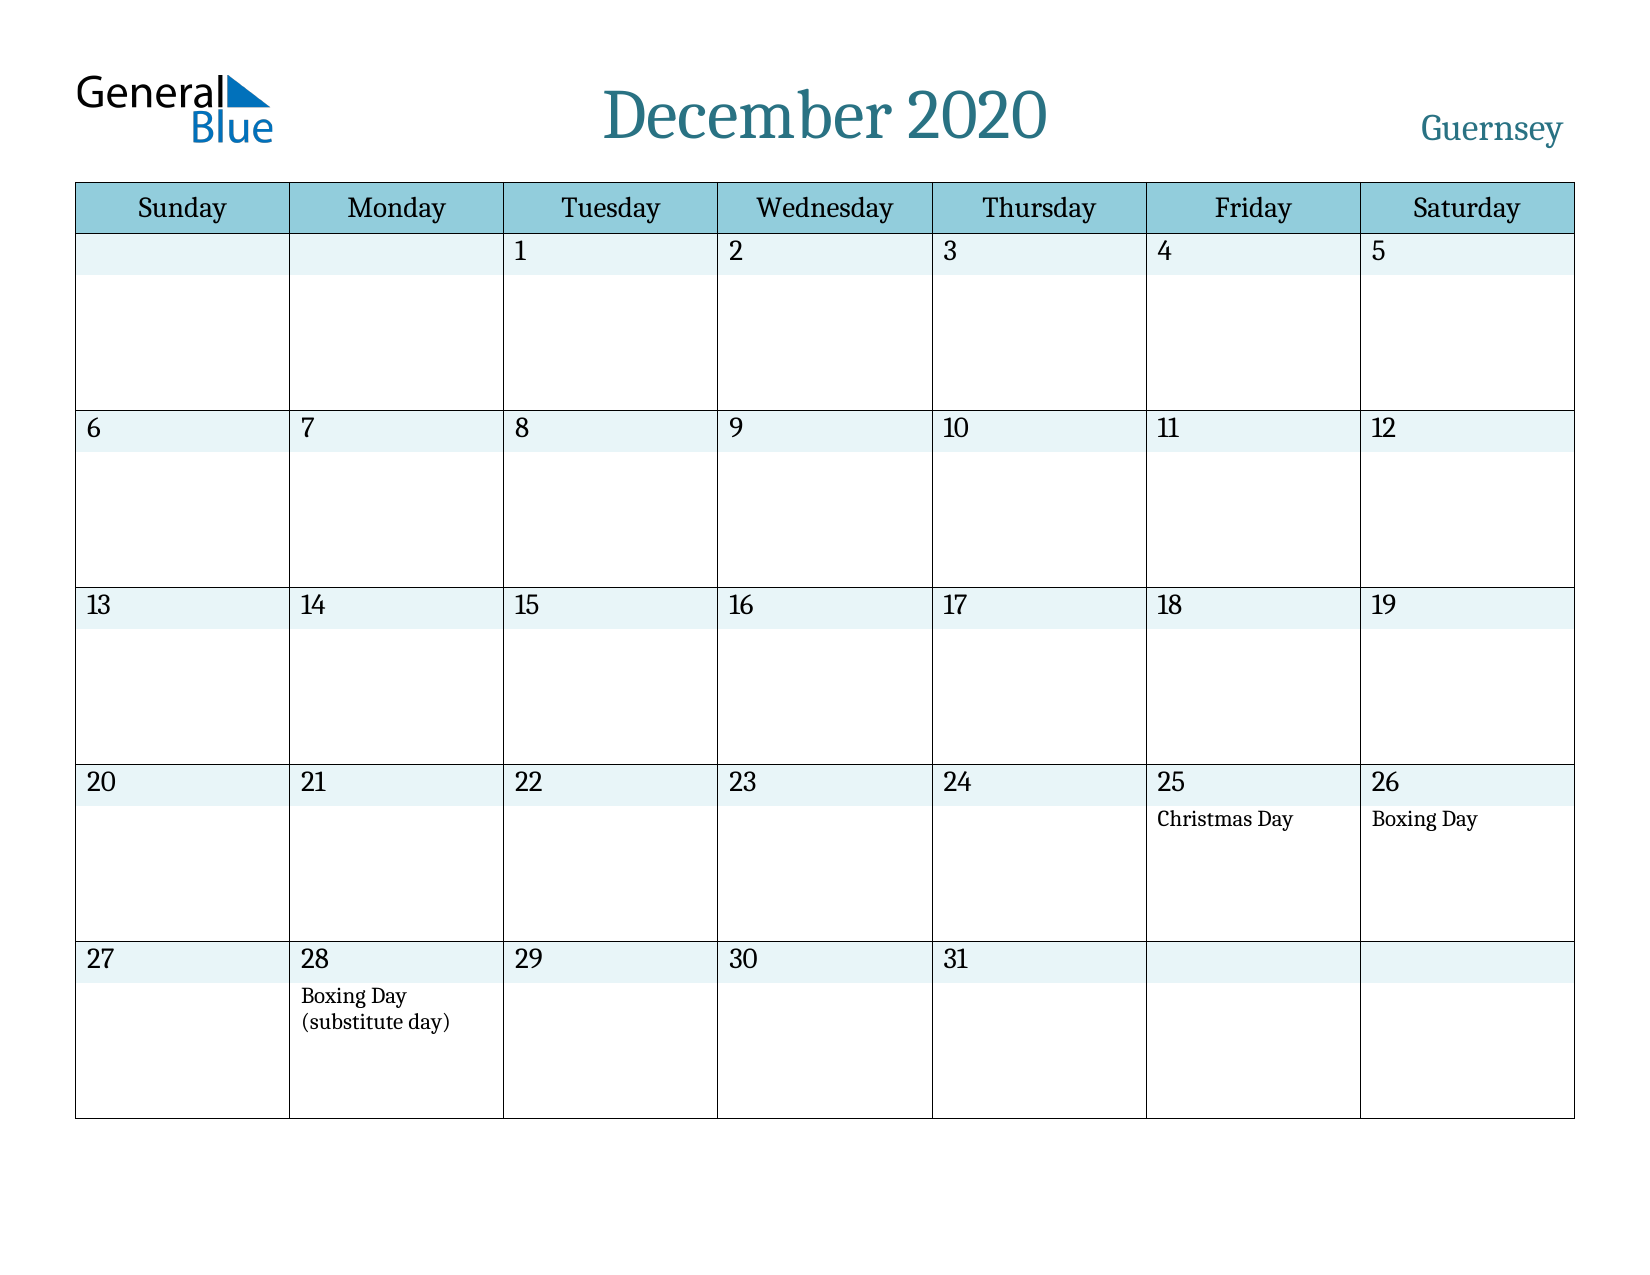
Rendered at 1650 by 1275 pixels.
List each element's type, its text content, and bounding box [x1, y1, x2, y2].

table_cell [504, 806, 717, 941]
table_cell 11 [1147, 411, 1360, 452]
table_cell 1 [504, 234, 717, 275]
table_cell [1361, 452, 1574, 587]
table_cell 6 [76, 411, 289, 452]
table_cell 21 [290, 765, 503, 806]
table_cell [718, 452, 932, 587]
table_cell 20 [76, 765, 289, 806]
table_cell 13 [76, 588, 289, 629]
table_cell [76, 983, 289, 1118]
table_cell [933, 983, 1146, 1118]
table_cell Sunday [76, 183, 289, 233]
table_cell [718, 983, 932, 1118]
table_cell [290, 234, 503, 275]
table_cell Monday [290, 183, 503, 233]
table_cell 29 [504, 942, 717, 983]
table_cell [76, 234, 289, 275]
table_cell [504, 275, 717, 410]
table_cell 9 [718, 411, 932, 452]
table_cell [1147, 942, 1360, 983]
table_cell 8 [504, 411, 717, 452]
table_cell [504, 452, 717, 587]
table_cell [933, 806, 1146, 941]
table_cell 28 [290, 942, 503, 983]
table_cell 18 [1147, 588, 1360, 629]
table_cell [718, 275, 932, 410]
table_cell [504, 983, 717, 1118]
table_cell Thursday [933, 183, 1146, 233]
table_header December 2020 [504, 75, 1146, 182]
table_cell 14 [290, 588, 503, 629]
table_cell 30 [718, 942, 932, 983]
table_cell [1361, 983, 1574, 1118]
table_cell [76, 806, 289, 941]
table_cell Boxing Day [1361, 806, 1574, 941]
table_header [76, 75, 503, 182]
table_cell Christmas Day [1147, 806, 1360, 941]
table_cell [933, 629, 1146, 764]
table_cell 4 [1147, 234, 1360, 275]
table_cell [1361, 629, 1574, 764]
table_cell 23 [718, 765, 932, 806]
table_cell [290, 452, 503, 587]
table_cell [1147, 629, 1360, 764]
table_cell [1361, 942, 1574, 983]
table_cell 15 [504, 588, 717, 629]
table_cell 10 [933, 411, 1146, 452]
table_cell [76, 275, 289, 410]
table_cell [718, 806, 932, 941]
table_cell [290, 629, 503, 764]
table_cell [1361, 275, 1574, 410]
table_cell [1147, 275, 1360, 410]
table_cell 27 [76, 942, 289, 983]
table_header Guernsey [1146, 75, 1574, 182]
table_cell 31 [933, 942, 1146, 983]
table_cell [1147, 452, 1360, 587]
table_cell 3 [933, 234, 1146, 275]
table_cell [933, 452, 1146, 587]
table_cell Saturday [1361, 183, 1574, 233]
table_cell 12 [1361, 411, 1574, 452]
table_cell 26 [1361, 765, 1574, 806]
table_cell [1147, 983, 1360, 1118]
table_cell Wednesday [718, 183, 932, 233]
table_cell 22 [504, 765, 717, 806]
table_cell [290, 275, 503, 410]
table_cell [933, 275, 1146, 410]
table_cell 5 [1361, 234, 1574, 275]
table_cell Friday [1147, 183, 1360, 233]
table_cell 25 [1147, 765, 1360, 806]
table_cell [504, 629, 717, 764]
table_cell 2 [718, 234, 932, 275]
table_cell 19 [1361, 588, 1574, 629]
table_cell [76, 629, 289, 764]
table_cell 24 [933, 765, 1146, 806]
table_cell 7 [290, 411, 503, 452]
table_cell [290, 806, 503, 941]
table_cell 16 [718, 588, 932, 629]
table_cell Tuesday [504, 183, 717, 233]
picture [77, 75, 273, 143]
table_cell 17 [933, 588, 1146, 629]
table_cell [76, 452, 289, 587]
table_cell Boxing Day (substitute day) [290, 983, 503, 1118]
table_cell [718, 629, 932, 764]
